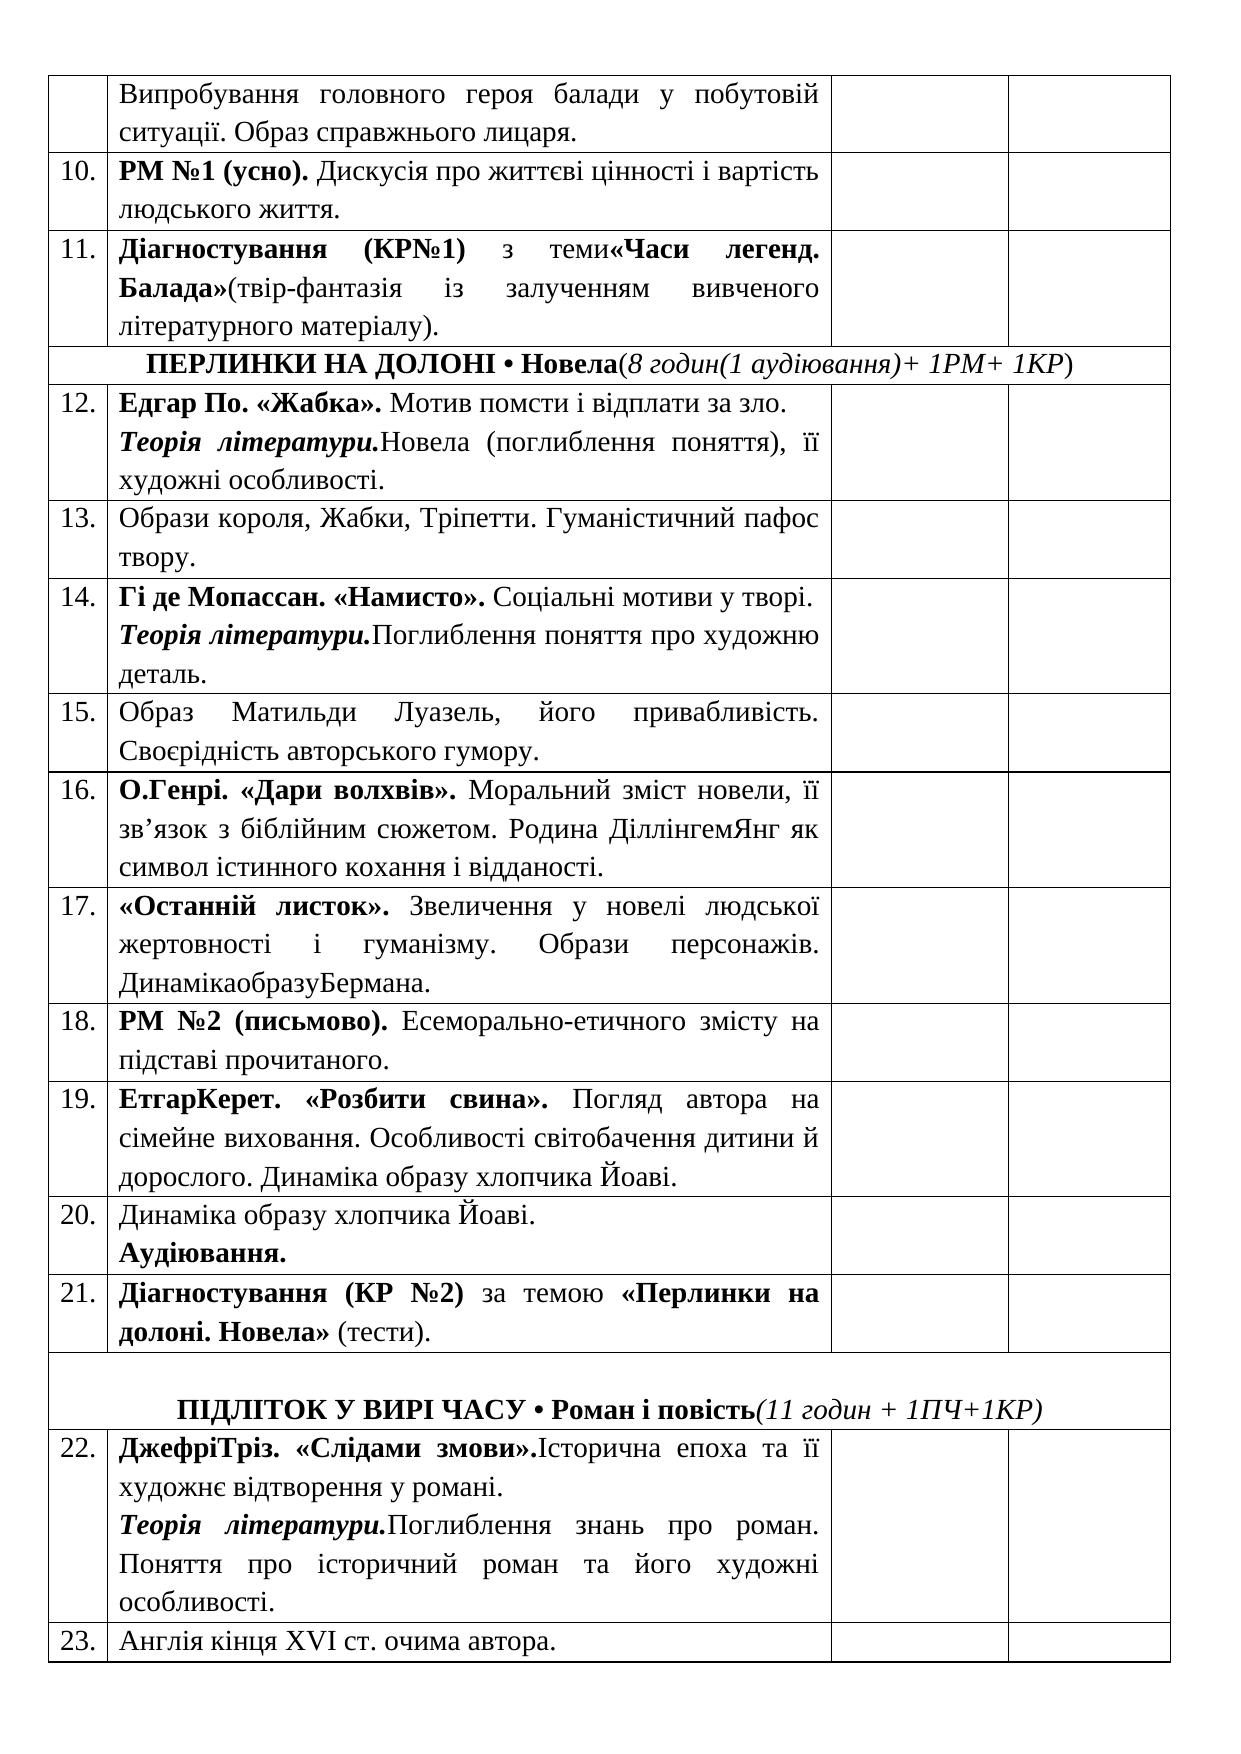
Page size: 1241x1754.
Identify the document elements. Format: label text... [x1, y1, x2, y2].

table_cell [49, 694, 107, 771]
table_cell ПІДЛІТОК У ВИРІ ЧАСУ • Роман і повість(11 годин + 1ПЧ+1КР) [49, 1353, 1170, 1429]
table_cell [1009, 1082, 1170, 1196]
table_cell [1009, 579, 1170, 693]
table_cell [1009, 501, 1170, 578]
table_cell [832, 385, 1008, 499]
table_cell [832, 231, 1008, 346]
table_cell [49, 579, 107, 693]
table_cell ЕтгарКерет. «Розбити свина». Погляд автора на сімейне виховання. Особливості світобачення дитини й дорослого. Динаміка образу хлопчика Йоаві. [108, 1082, 831, 1196]
table_cell [1009, 231, 1170, 346]
table_cell [832, 1275, 1008, 1352]
table_cell [832, 153, 1008, 230]
table_cell [1009, 1004, 1170, 1081]
table_cell РМ №1 (усно). Дискусія про життєві цінності і вартість людського життя. [108, 153, 831, 230]
table_cell [832, 1082, 1008, 1196]
table_cell [49, 76, 107, 152]
table_cell Діагностування (КР№1) з теми«Часи легенд. Балада»(твір-фантазія із залученням вивченого літературного матеріалу). [108, 231, 831, 346]
table_cell [832, 1623, 1008, 1661]
table_cell [49, 1623, 107, 1661]
table_cell [832, 1197, 1008, 1274]
table_cell [49, 501, 107, 578]
table_cell РМ №2 (письмово). Есеморально-етичного змісту на підставі прочитаного. [108, 1004, 831, 1081]
table_cell [1009, 888, 1170, 1002]
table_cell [108, 76, 831, 152]
table_cell Едгар По. «Жабка». Мотив помсти і відплати за зло. Теорія літератури.Новела (поглиблення поняття), її художні особливості. [108, 385, 831, 499]
table_cell Діагностування (КР №2) за темою «Перлинки на долоні. Новела» (тести). [108, 1275, 831, 1352]
table_cell [49, 1275, 107, 1352]
table_cell [49, 231, 107, 346]
table_cell [49, 153, 107, 230]
table_cell [49, 385, 107, 499]
table_cell ДжефріТріз. «Слідами змови».Історична епоха та її художнє відтворення у романі. Теорія літератури.Поглиблення знань про роман. Поняття про історичний роман та його художні особливості. [108, 1430, 831, 1622]
table_cell Динаміка образу хлопчика Йоаві. Аудіювання. [108, 1197, 831, 1274]
table_cell О.Генрі. «Дари волхвів». Моральний зміст новели, її зв’язок з біблійним сюжетом. Родина ДіллінгемЯнг як символ істинного кохання і відданості. [108, 773, 831, 887]
table_cell [832, 888, 1008, 1002]
table_cell ПЕРЛИНКИ НА ДОЛОНІ • Новела(8 годин(1 аудіювання)+ 1РМ+ 1КР) [49, 347, 1170, 384]
table_cell [49, 1197, 107, 1274]
table_cell [49, 773, 107, 887]
table_cell [1009, 153, 1170, 230]
table_cell Образ Матильди Луазель, його привабливість. Своєрідність авторського гумору. [108, 694, 831, 771]
table_cell [1009, 1275, 1170, 1352]
table_cell [832, 501, 1008, 578]
table_cell Гі де Мопассан. «Намисто». Соціальні мотиви у творі. Теорія літератури.Поглиблення поняття про художню деталь. [108, 579, 831, 693]
table_cell [832, 1004, 1008, 1081]
table_cell [832, 694, 1008, 771]
table_cell [1009, 76, 1170, 152]
table_cell [832, 773, 1008, 887]
table_cell [832, 579, 1008, 693]
table_cell [1009, 694, 1170, 771]
table_cell [1009, 1430, 1170, 1622]
table_cell [832, 76, 1008, 152]
table_cell [49, 1082, 107, 1196]
table_cell [1009, 1197, 1170, 1274]
table_cell [49, 1430, 107, 1622]
table_cell «Останній листок». Звеличення у новелі людської жертовності і гуманізму. Образи персонажів. ДинамікаобразуБермана. [108, 888, 831, 1002]
table_cell [49, 888, 107, 1002]
table_cell [1009, 1623, 1170, 1661]
table_cell [1009, 773, 1170, 887]
table_cell [49, 1004, 107, 1081]
table_cell Образи короля, Жабки, Тріпетти. Гуманістичний пафос твору. [108, 501, 831, 578]
table_cell [832, 1430, 1008, 1622]
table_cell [108, 1623, 831, 1661]
table_cell [1009, 385, 1170, 499]
